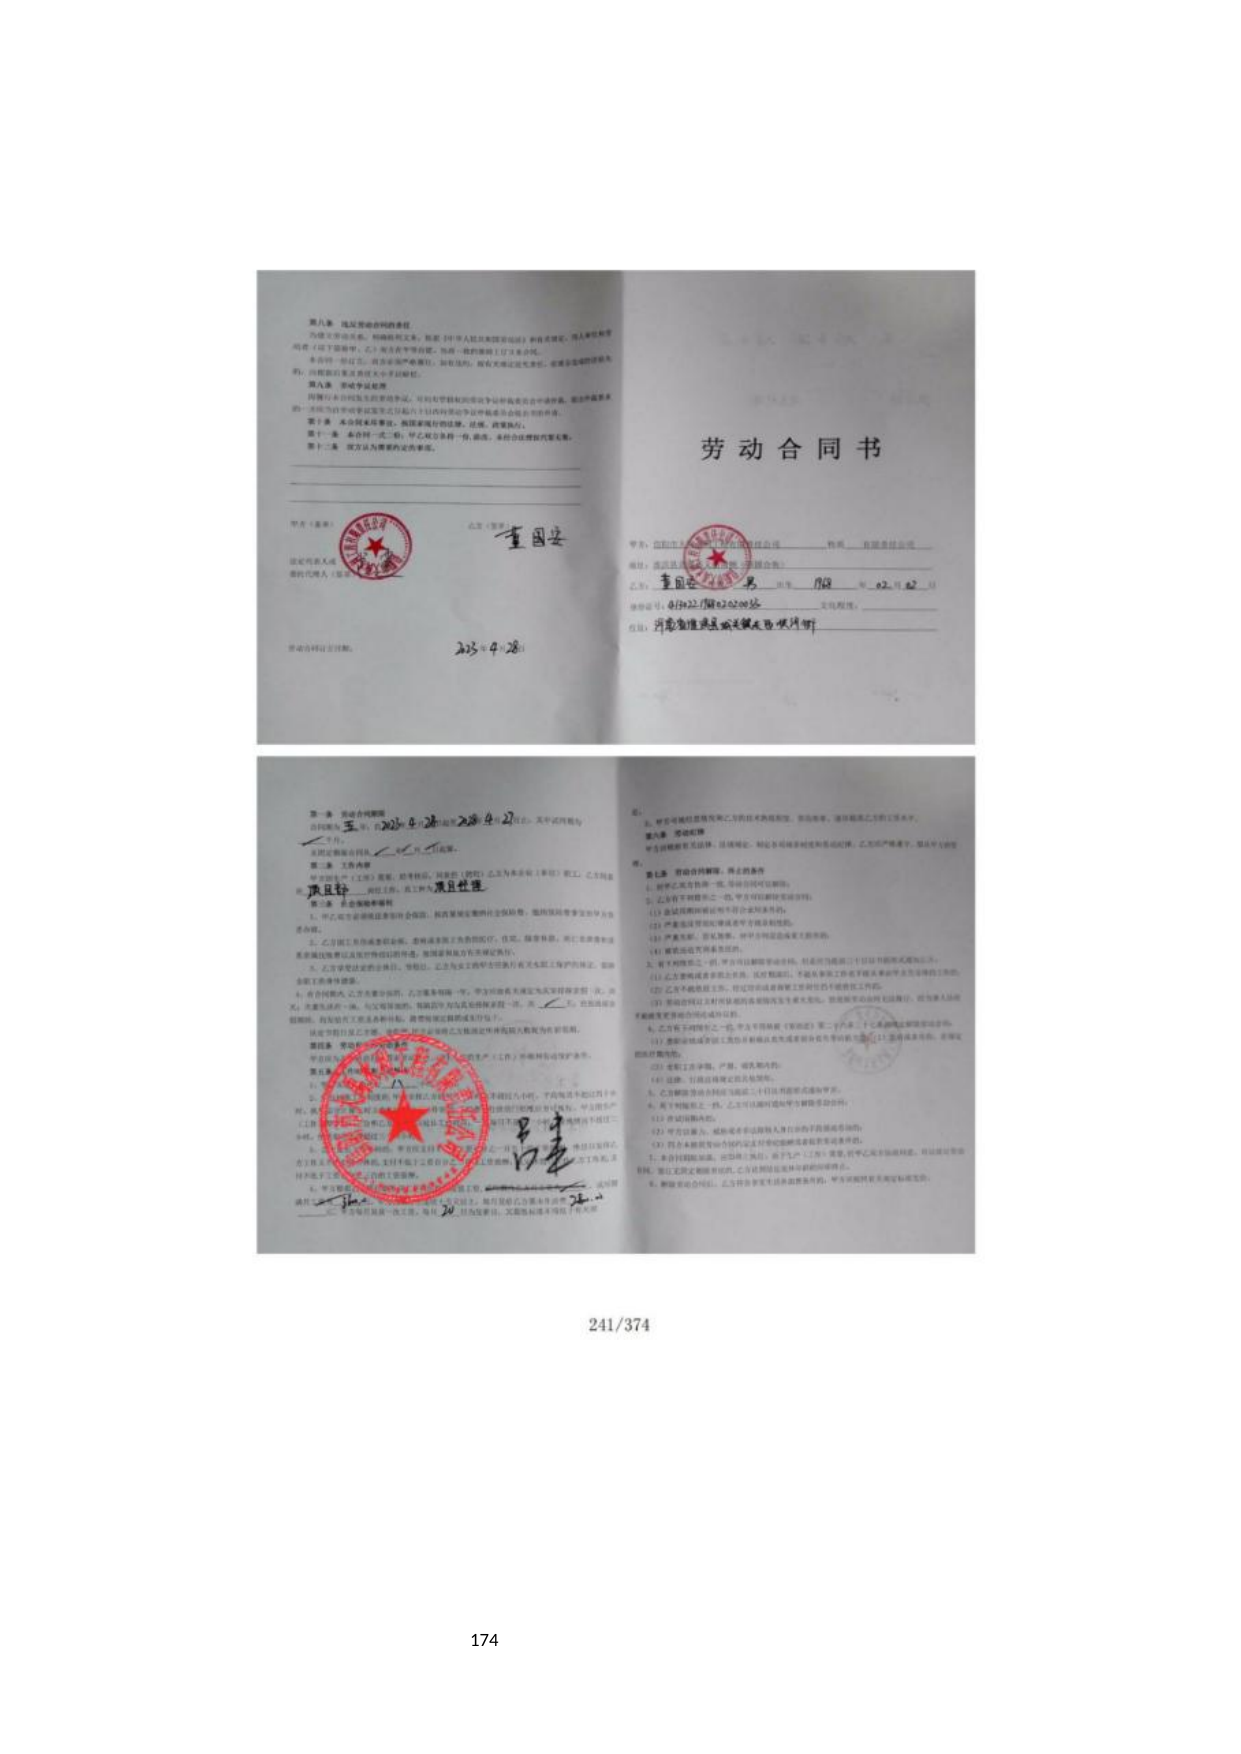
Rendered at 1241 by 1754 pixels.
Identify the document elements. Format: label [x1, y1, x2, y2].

picture [187, 162, 1053, 1385]
